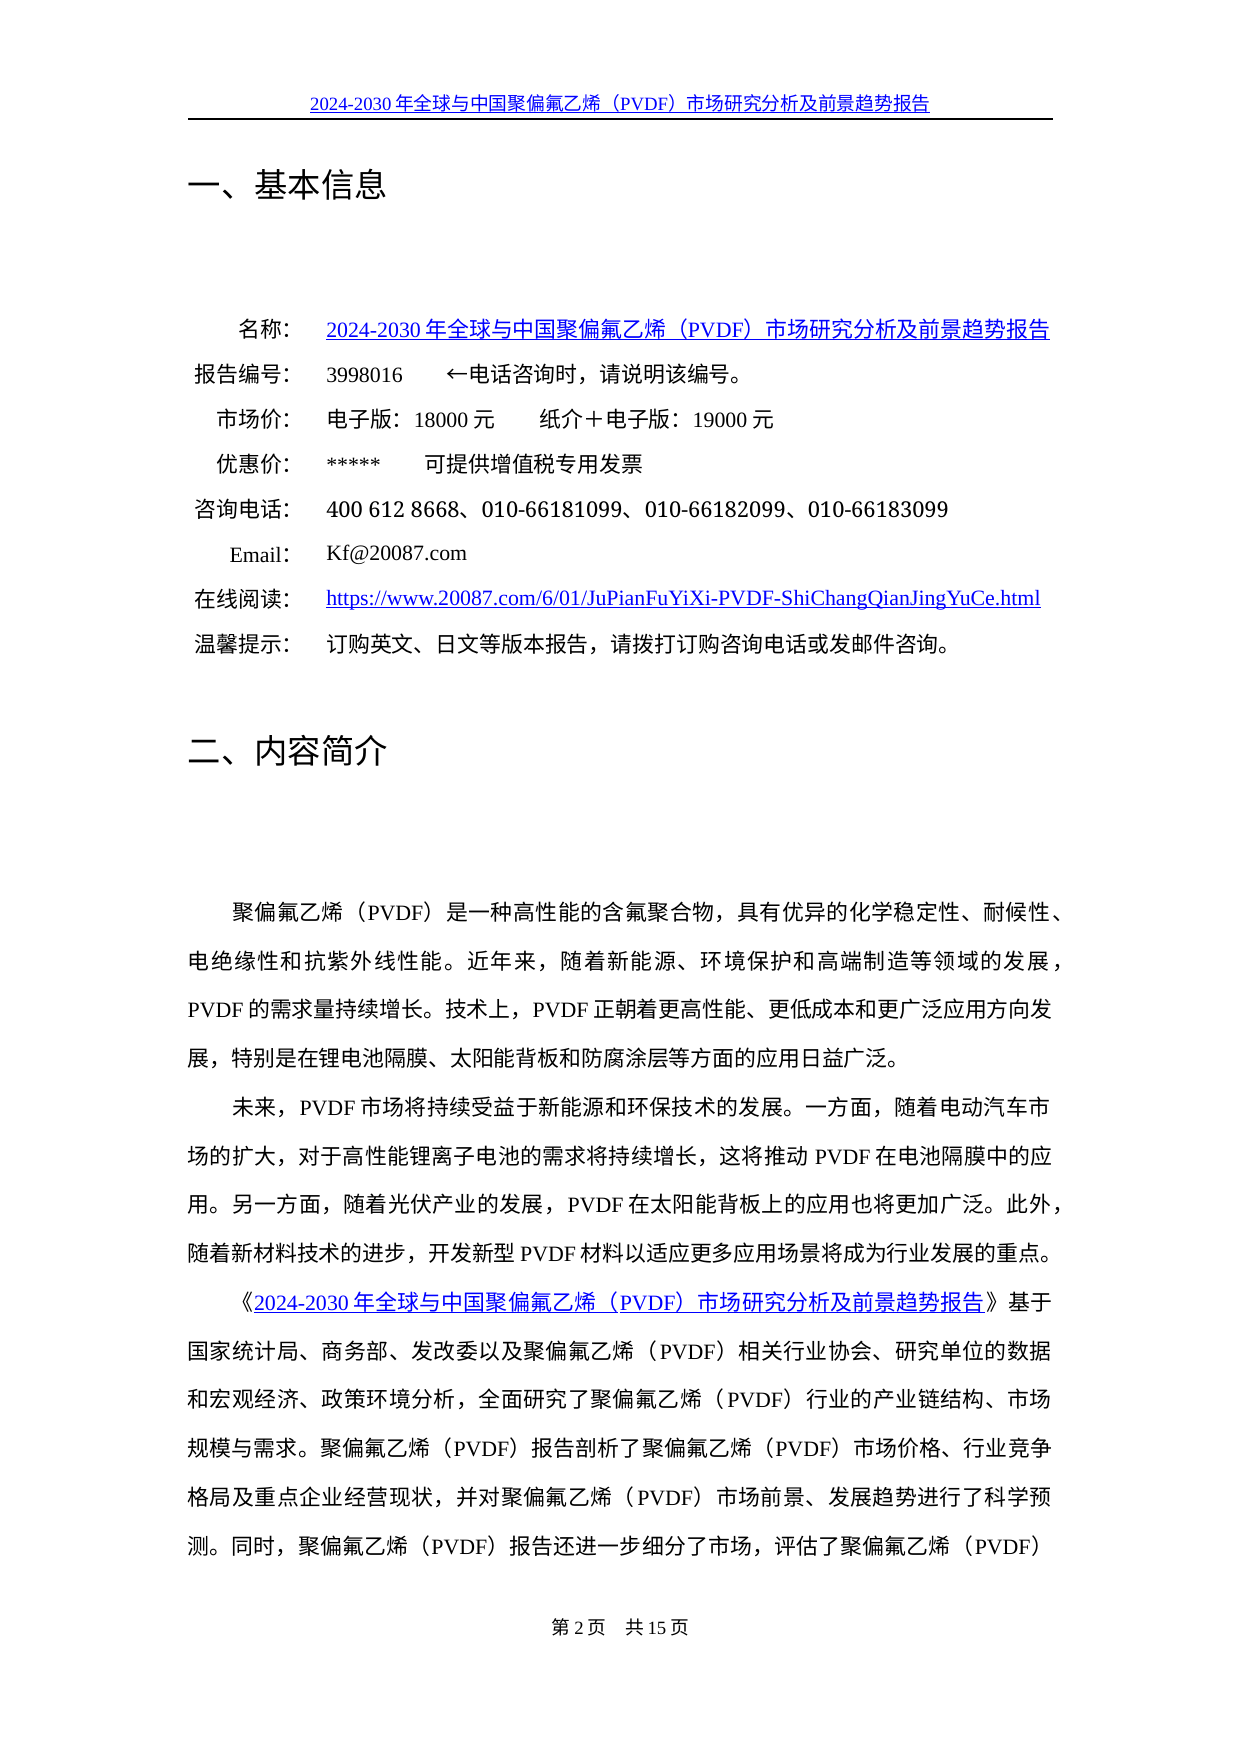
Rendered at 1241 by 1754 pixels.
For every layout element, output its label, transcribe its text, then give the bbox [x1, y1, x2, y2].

table_header 名称： [167, 312, 315, 357]
table_cell 电子版：18000 元 纸介＋电子版：19000 元 [315, 402, 1073, 447]
table_cell 咨询电话： [167, 492, 315, 537]
table_cell 400 612 8668、010-66181099、010-66182099、010-66183099 [315, 492, 1073, 537]
title 一、基本信息 [187, 150, 1053, 215]
table_cell 订购英文、日文等版本报告，请拨打订购咨询电话或发邮件咨询。 [315, 627, 1073, 672]
table_cell 3998016 ←电话咨询时，请说明该编号。 [315, 357, 1073, 402]
table_cell 市场价： [167, 402, 315, 447]
table_cell [315, 582, 1073, 627]
table_cell 在线阅读： [167, 582, 315, 627]
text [187, 894, 1053, 1561]
table_cell 温馨提示： [167, 627, 315, 672]
table_cell 报告编号： [167, 357, 315, 402]
title 二、内容简介 [187, 717, 1053, 782]
table_header 2024-2030年全球与中国聚偏氟乙烯（PVDF）市场研究分析及前景趋势报告 [315, 312, 1073, 357]
table_cell Email： [167, 537, 315, 582]
table_cell Kf@20087.com [315, 537, 1073, 582]
table_cell 优惠价： [167, 447, 315, 492]
table_cell ***** 可提供增值税专用发票 [315, 447, 1073, 492]
